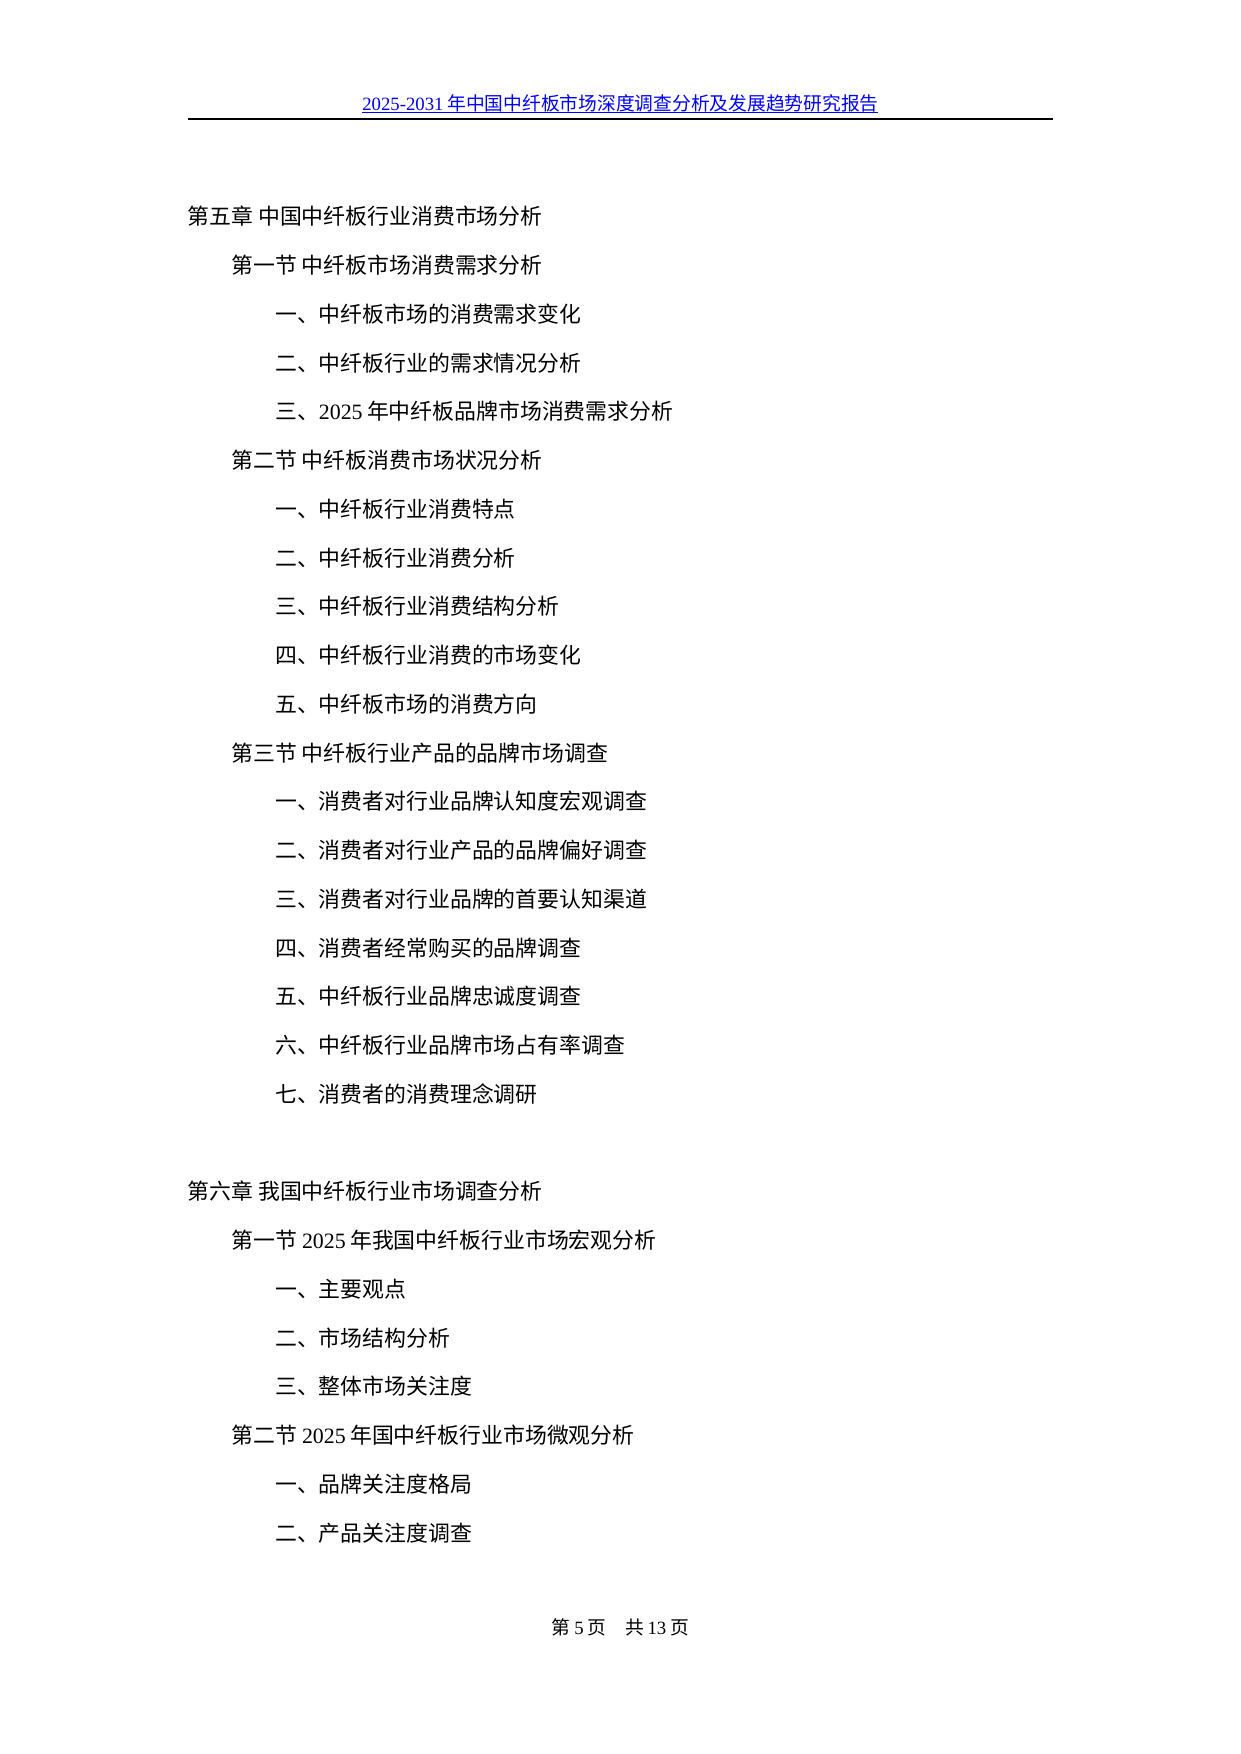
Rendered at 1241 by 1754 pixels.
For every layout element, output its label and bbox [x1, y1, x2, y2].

text [187, 150, 1053, 1548]
